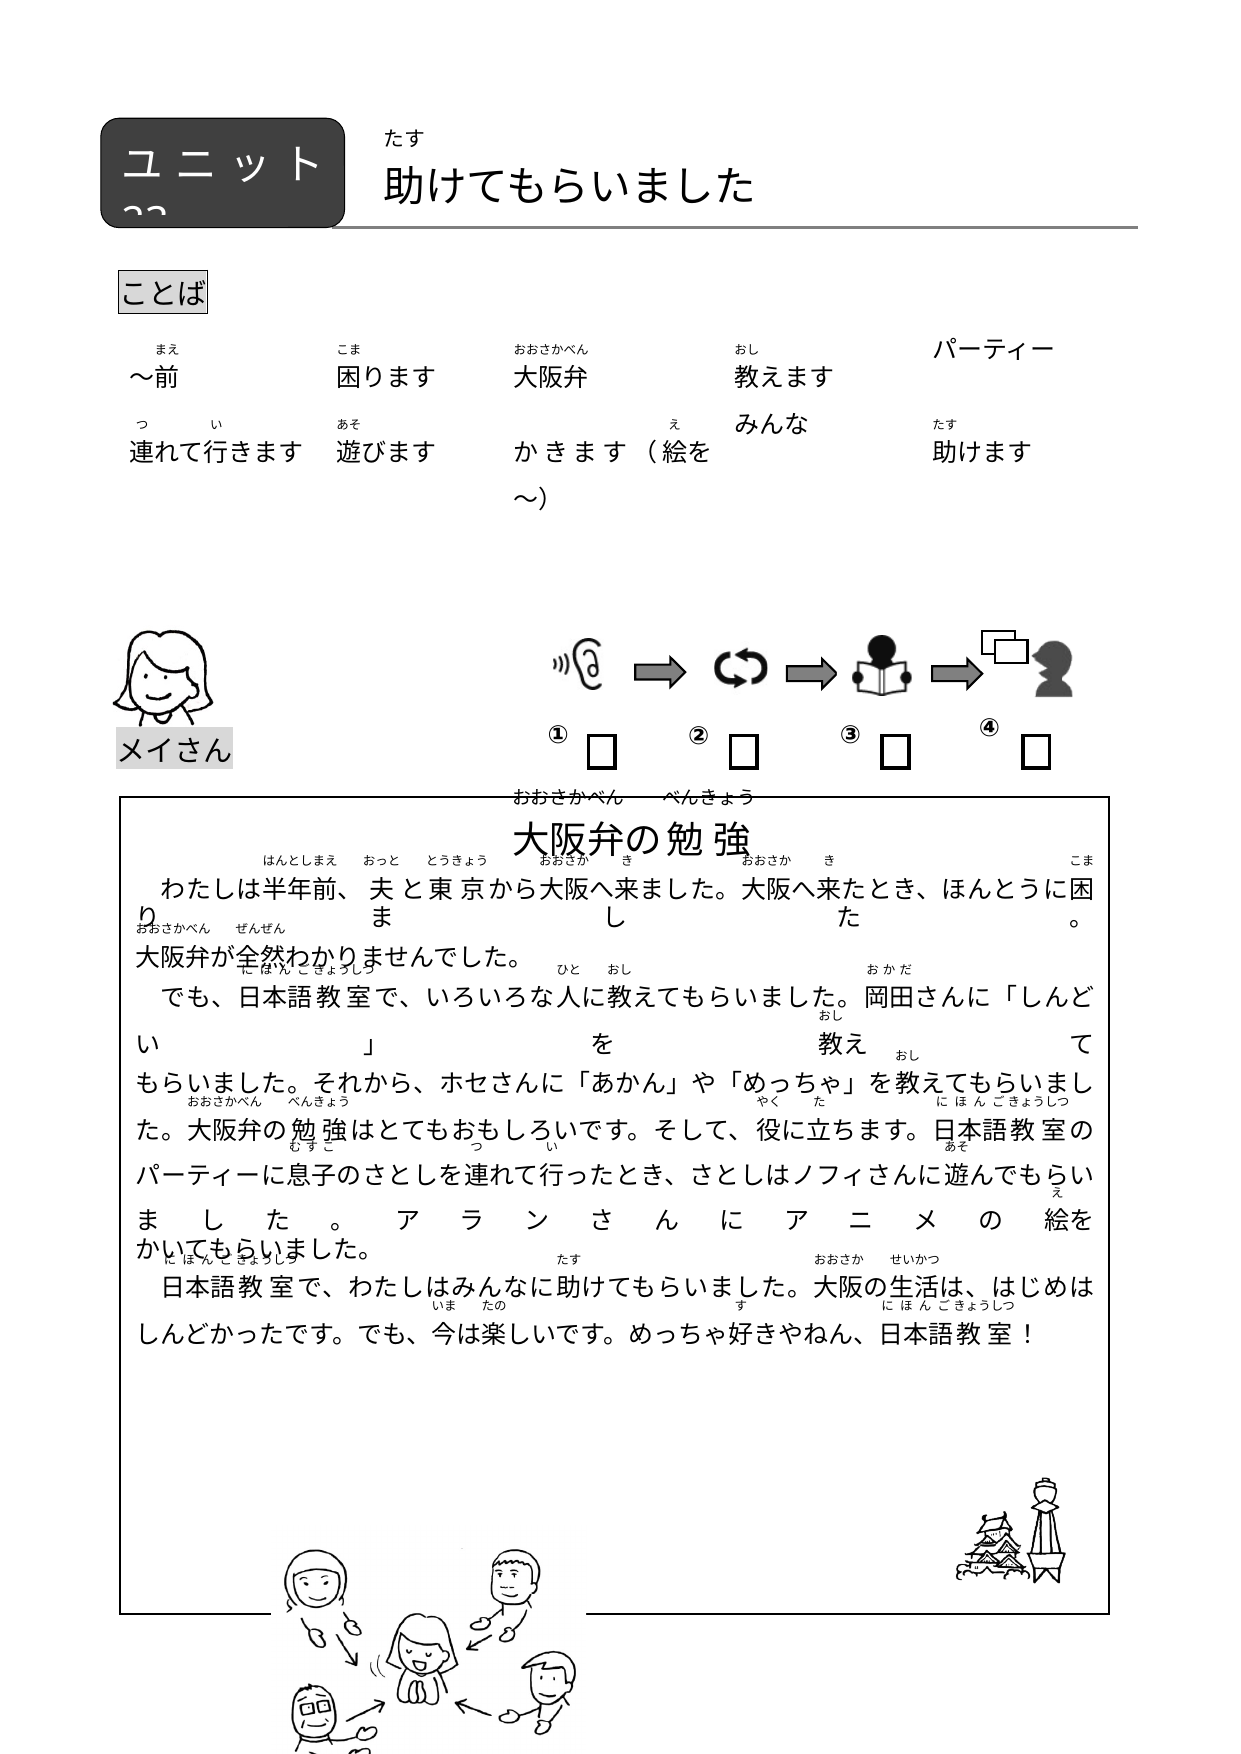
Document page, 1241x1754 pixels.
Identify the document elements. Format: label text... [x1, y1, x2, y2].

picture [1009, 638, 1073, 700]
text ことば [118, 254, 1122, 329]
picture [945, 1467, 1073, 1590]
table_header ります [325, 329, 502, 404]
table_cell びます [325, 404, 502, 517]
picture [271, 1525, 587, 1754]
picture [852, 635, 913, 696]
picture [107, 625, 225, 729]
picture [714, 641, 768, 695]
table_cell けます [921, 404, 1122, 517]
table_header パーティー [921, 329, 1122, 404]
table_header えます [723, 329, 921, 404]
table_cell れてきます [118, 404, 325, 517]
picture [551, 638, 604, 690]
table_cell かきます（を～） [502, 404, 723, 517]
table_header [502, 329, 723, 404]
table_cell みんな [723, 404, 921, 517]
table_header ～ [118, 329, 325, 404]
